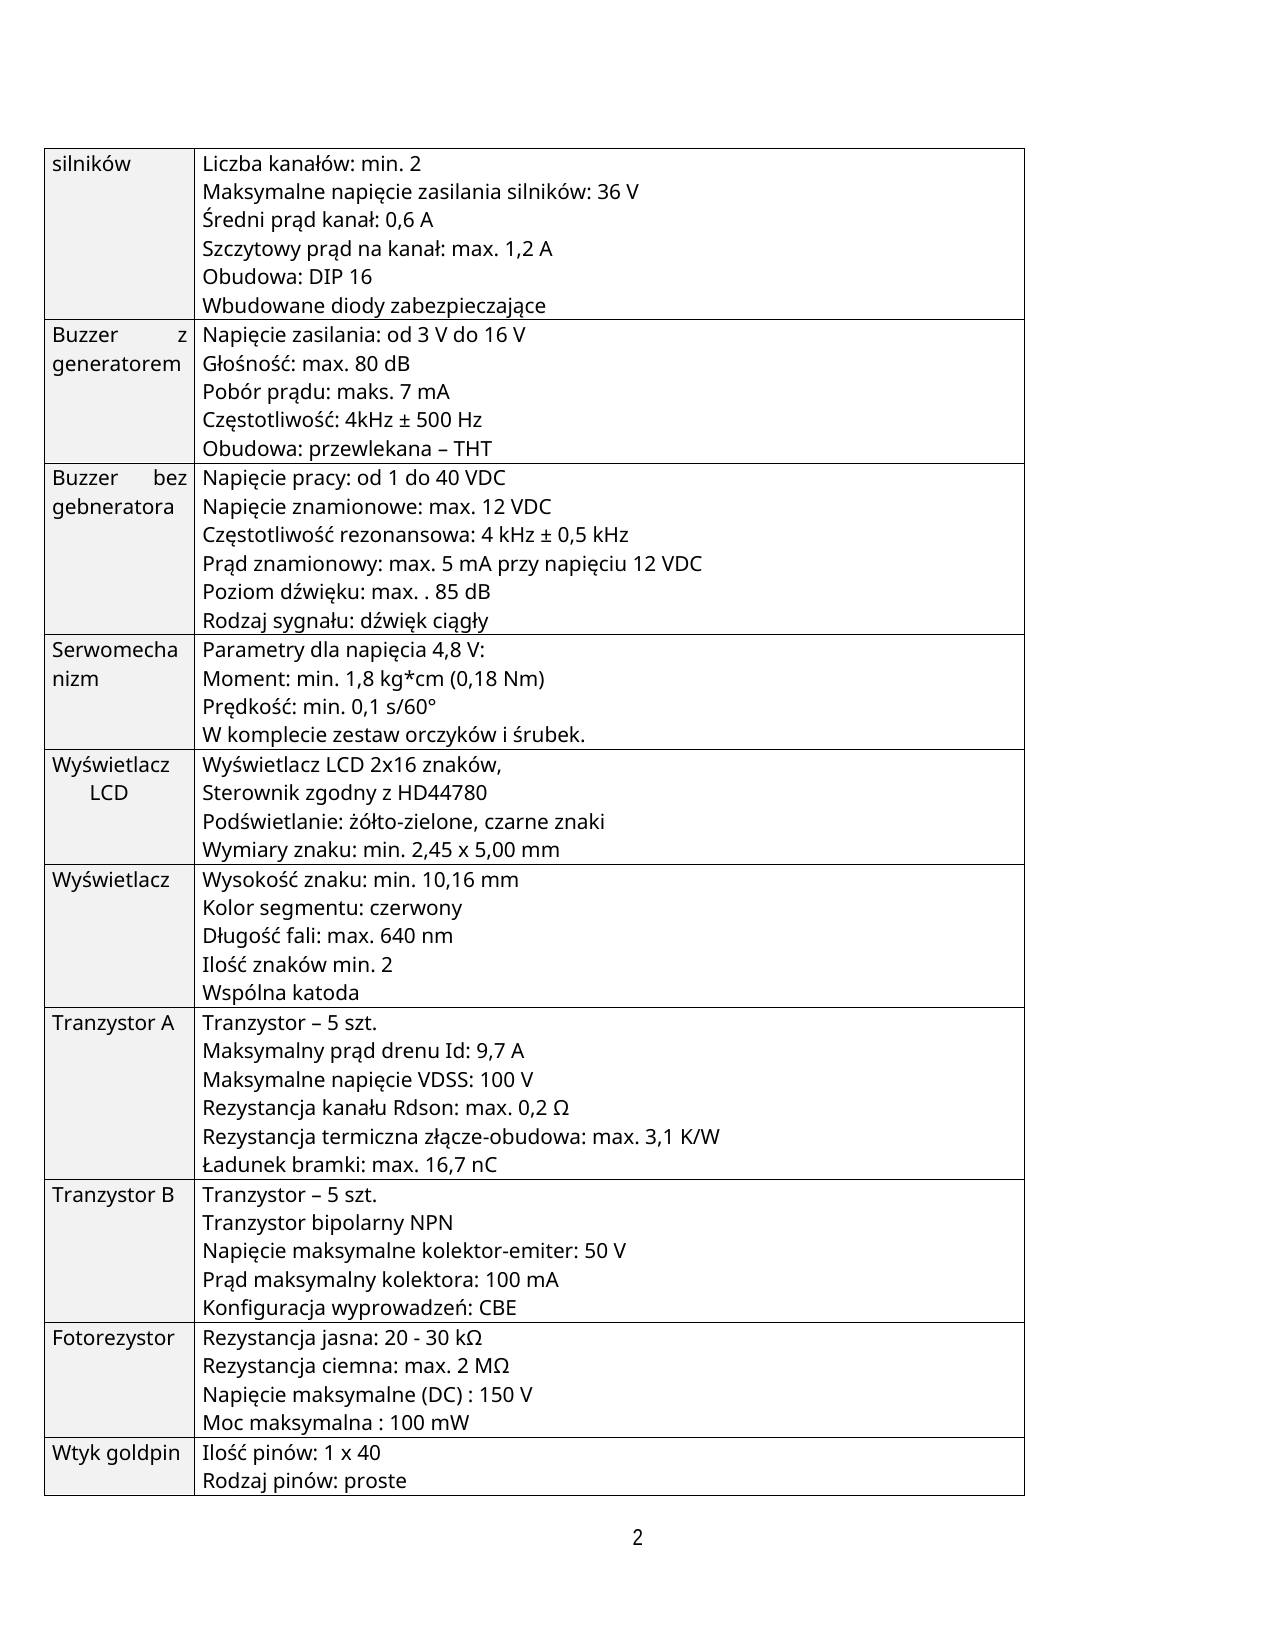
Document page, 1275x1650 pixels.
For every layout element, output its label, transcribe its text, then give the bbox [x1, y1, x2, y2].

table_cell Wtyk goldpin [45, 1438, 194, 1494]
table_cell Napięcie pracy: od 1 do 40 VDC Napięcie znamionowe: max. 12 VDC Częstotliwość rezonansowa: 4 kHz ± 0,5 kHz Prąd znamionowy: max. 5 mA przy napięciu 12 VDC Poziom dźwięku: max. . 85 dB Rodzaj sygnału: dźwięk ciągły [195, 464, 1024, 634]
table_cell Wysokość znaku: min. 10,16 mm Kolor segmentu: czerwony Długość fali: max. 640 nm Ilość znaków min. 2 Wspólna katoda [195, 865, 1024, 1007]
table_cell Tranzystor – 5 szt. Maksymalny prąd drenu Id: 9,7 A Maksymalne napięcie VDSS: 100 V Rezystancja kanału Rdson: max. 0,2 Ω Rezystancja termiczna złącze-obudowa: max. 3,1 K/W Ładunek bramki: max. 16,7 nC [195, 1008, 1024, 1179]
table_cell Wyświetlacz LCD [45, 750, 194, 864]
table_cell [195, 149, 1024, 319]
table_cell Rezystancja jasna: 20 - 30 kΩ Rezystancja ciemna: max. 2 MΩ Napięcie maksymalne (DC) : 150 V Moc maksymalna : 100 mW [195, 1323, 1024, 1437]
table_cell Buzzer z generatorem [45, 320, 194, 462]
table_cell Napięcie zasilania: od 3 V do 16 V Głośność: max. 80 dB Pobór prądu: maks. 7 mA Częstotliwość: 4kHz ± 500 Hz Obudowa: przewlekana – THT [195, 320, 1024, 462]
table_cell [195, 1438, 1024, 1494]
table_cell Tranzystor B [45, 1180, 194, 1322]
table_cell Fotorezystor [45, 1323, 194, 1437]
table_cell Serwomechanizm [45, 635, 194, 749]
table_cell Buzzer bez gebneratora [45, 464, 194, 634]
table_cell Wyświetlacz [45, 865, 194, 1007]
table_cell Tranzystor A [45, 1008, 194, 1179]
table_cell Sterownik silników [45, 149, 194, 319]
table_cell Wyświetlacz LCD 2x16 znaków, Sterownik zgodny z HD44780 Podświetlanie: żółto-zielone, czarne znaki Wymiary znaku: min. 2,45 x 5,00 mm [195, 750, 1024, 864]
table_cell Tranzystor – 5 szt. Tranzystor bipolarny NPN Napięcie maksymalne kolektor-emiter: 50 V Prąd maksymalny kolektora: 100 mA Konfiguracja wyprowadzeń: CBE [195, 1180, 1024, 1322]
table_cell Parametry dla napięcia 4,8 V: Moment: min. 1,8 kg*cm (0,18 Nm) Prędkość: min. 0,1 s/60° W komplecie zestaw orczyków i śrubek. [195, 635, 1024, 749]
